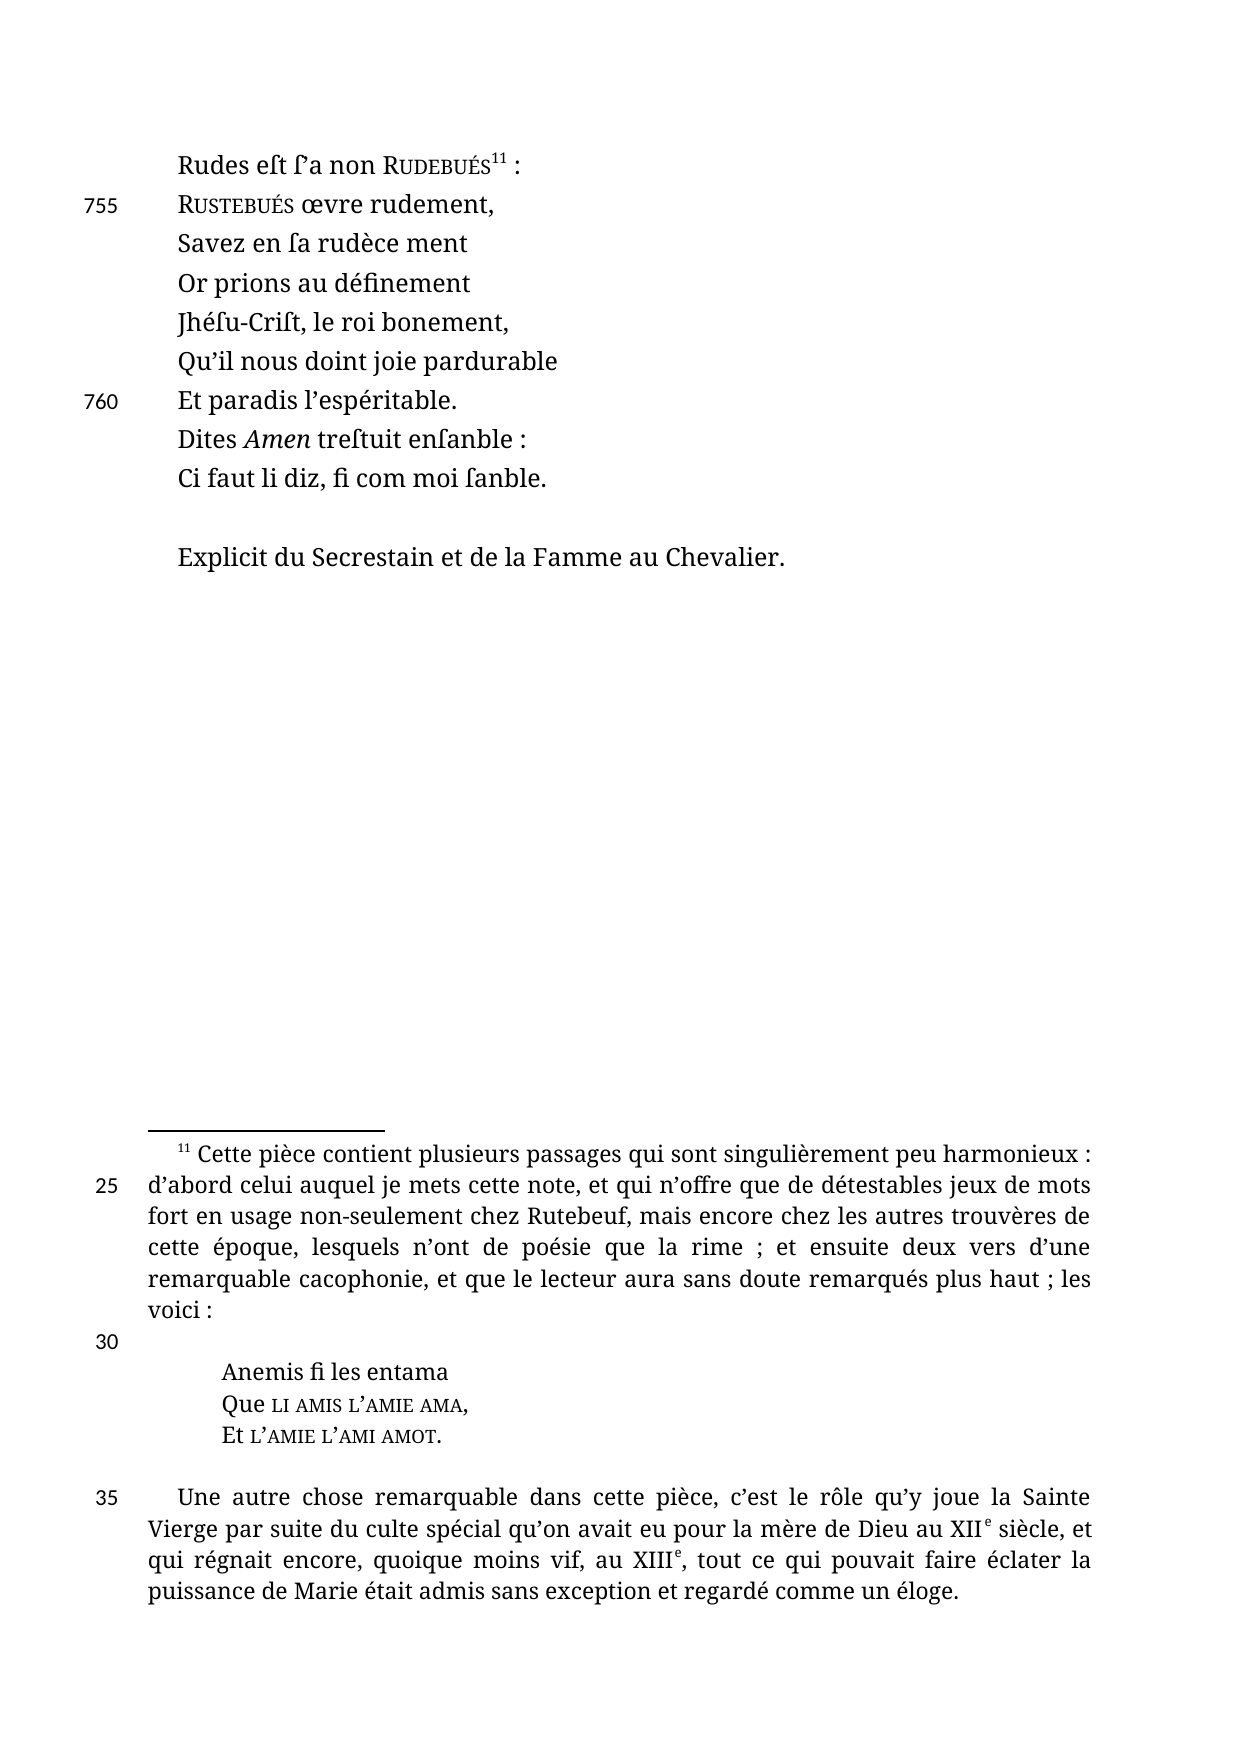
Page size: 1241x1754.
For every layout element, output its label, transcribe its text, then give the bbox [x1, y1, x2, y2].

text Explicit du Secrestain et de la Famme au Chevalier. [148, 539, 1092, 573]
text Rustebués œvre rudement, [148, 187, 1092, 221]
text Rudes eſt ſ’a non Rudebués : [148, 148, 1092, 182]
text Dites Amen treſtuit enſanble : [148, 422, 1092, 456]
text Qu’il nous doint joie pardurable [148, 343, 1092, 378]
text Et paradis l’espéritable. [148, 383, 1092, 417]
text Jhéſu-Criſt, le roi bonement, [148, 304, 1092, 338]
text Or prions au définement [148, 265, 1092, 299]
text Ci faut li diz, fi com moi ſanble. [148, 461, 1092, 495]
text Savez en ſa rudèce ment [148, 226, 1092, 260]
